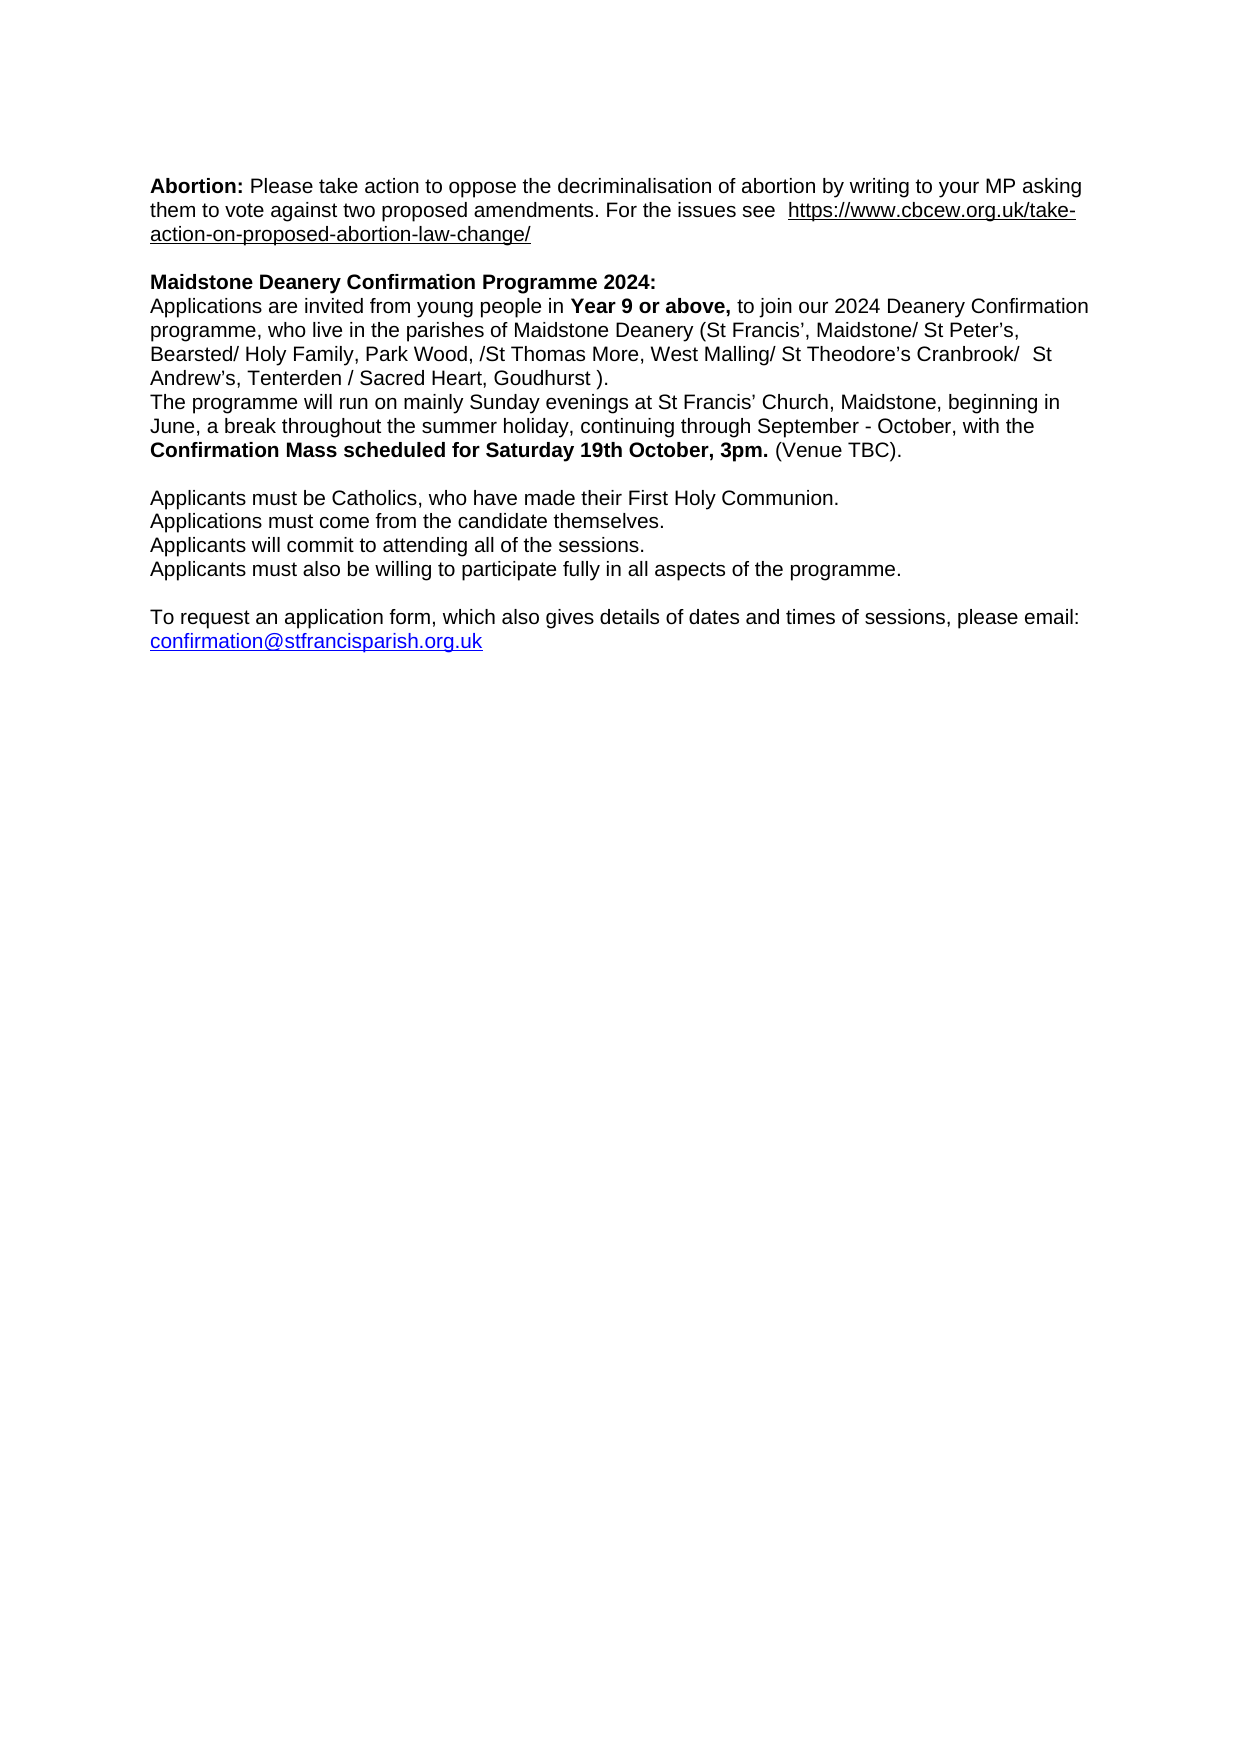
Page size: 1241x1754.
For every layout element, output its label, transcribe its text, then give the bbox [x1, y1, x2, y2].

text confirmation@stfrancisparish.org.uk [150, 629, 1090, 653]
text Applicants will commit to attending all of the sessions. [150, 533, 1090, 557]
text Applicants must also be willing to participate fully in all aspects of the programme. [150, 557, 1090, 581]
text Applications must come from the candidate themselves. [150, 509, 1090, 533]
text Maidstone Deanery Confirmation Programme 2024: [150, 270, 1090, 294]
text The programme will run on mainly Sunday evenings at St Francis’ Church, Maidstone, beginning in June, a break throughout the summer holiday, continuing through September - October, with the Confirmation Mass scheduled for Saturday 19th October, 3pm. (Venue TBC). [150, 389, 1090, 461]
text Applicants must be Catholics, who have made their First Holy Communion. [150, 485, 1090, 509]
text To request an application form, which also gives details of dates and times of sessions, please email: [150, 605, 1090, 629]
text Abortion: Please take action to oppose the decriminalisation of abortion by writing to your MP asking them to vote against two proposed amendments. For the issues see https://www.cbcew.org.uk/take-action-on-proposed-abortion-law-change/ [150, 174, 1090, 246]
text Applications are invited from young people in Year 9 or above, to join our 2024 Deanery Confirmation programme, who live in the parishes of Maidstone Deanery (St Francis’, Maidstone/ St Peter’s, Bearsted/ Holy Family, Park Wood, /St Thomas More, West Malling/ St Theodore’s Cranbrook/ St Andrew’s, Tenterden / Sacred Heart, Goudhurst ). [150, 294, 1090, 389]
